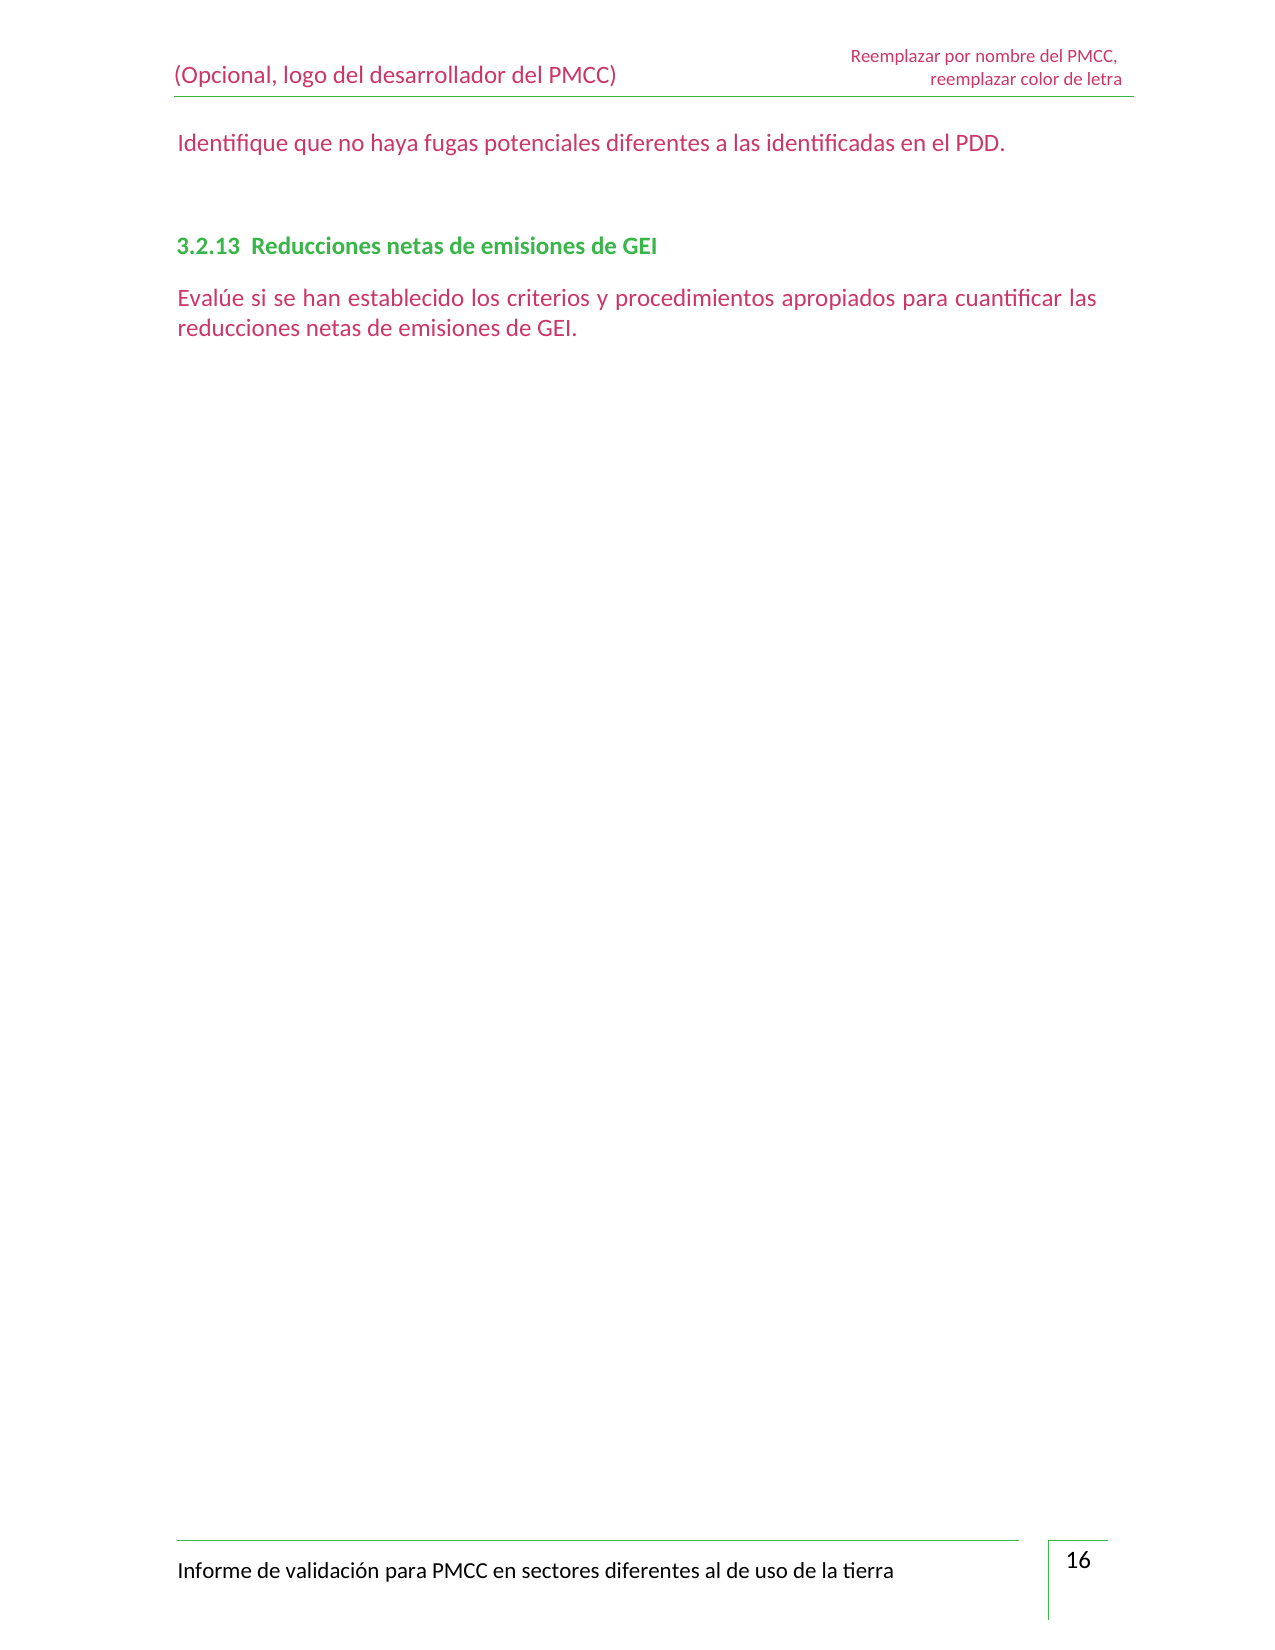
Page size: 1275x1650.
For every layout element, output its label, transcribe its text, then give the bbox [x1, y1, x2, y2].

text Reducciones netas de emisiones de GEI [176, 230, 1098, 261]
text Evalúe si se han establecido los criterios y procedimientos apropiados para cuantificar las reducciones netas de emisiones de GEI. [177, 282, 1098, 343]
text Identifique que no haya fugas potenciales diferentes a las identificadas en el PDD. [177, 128, 1098, 158]
